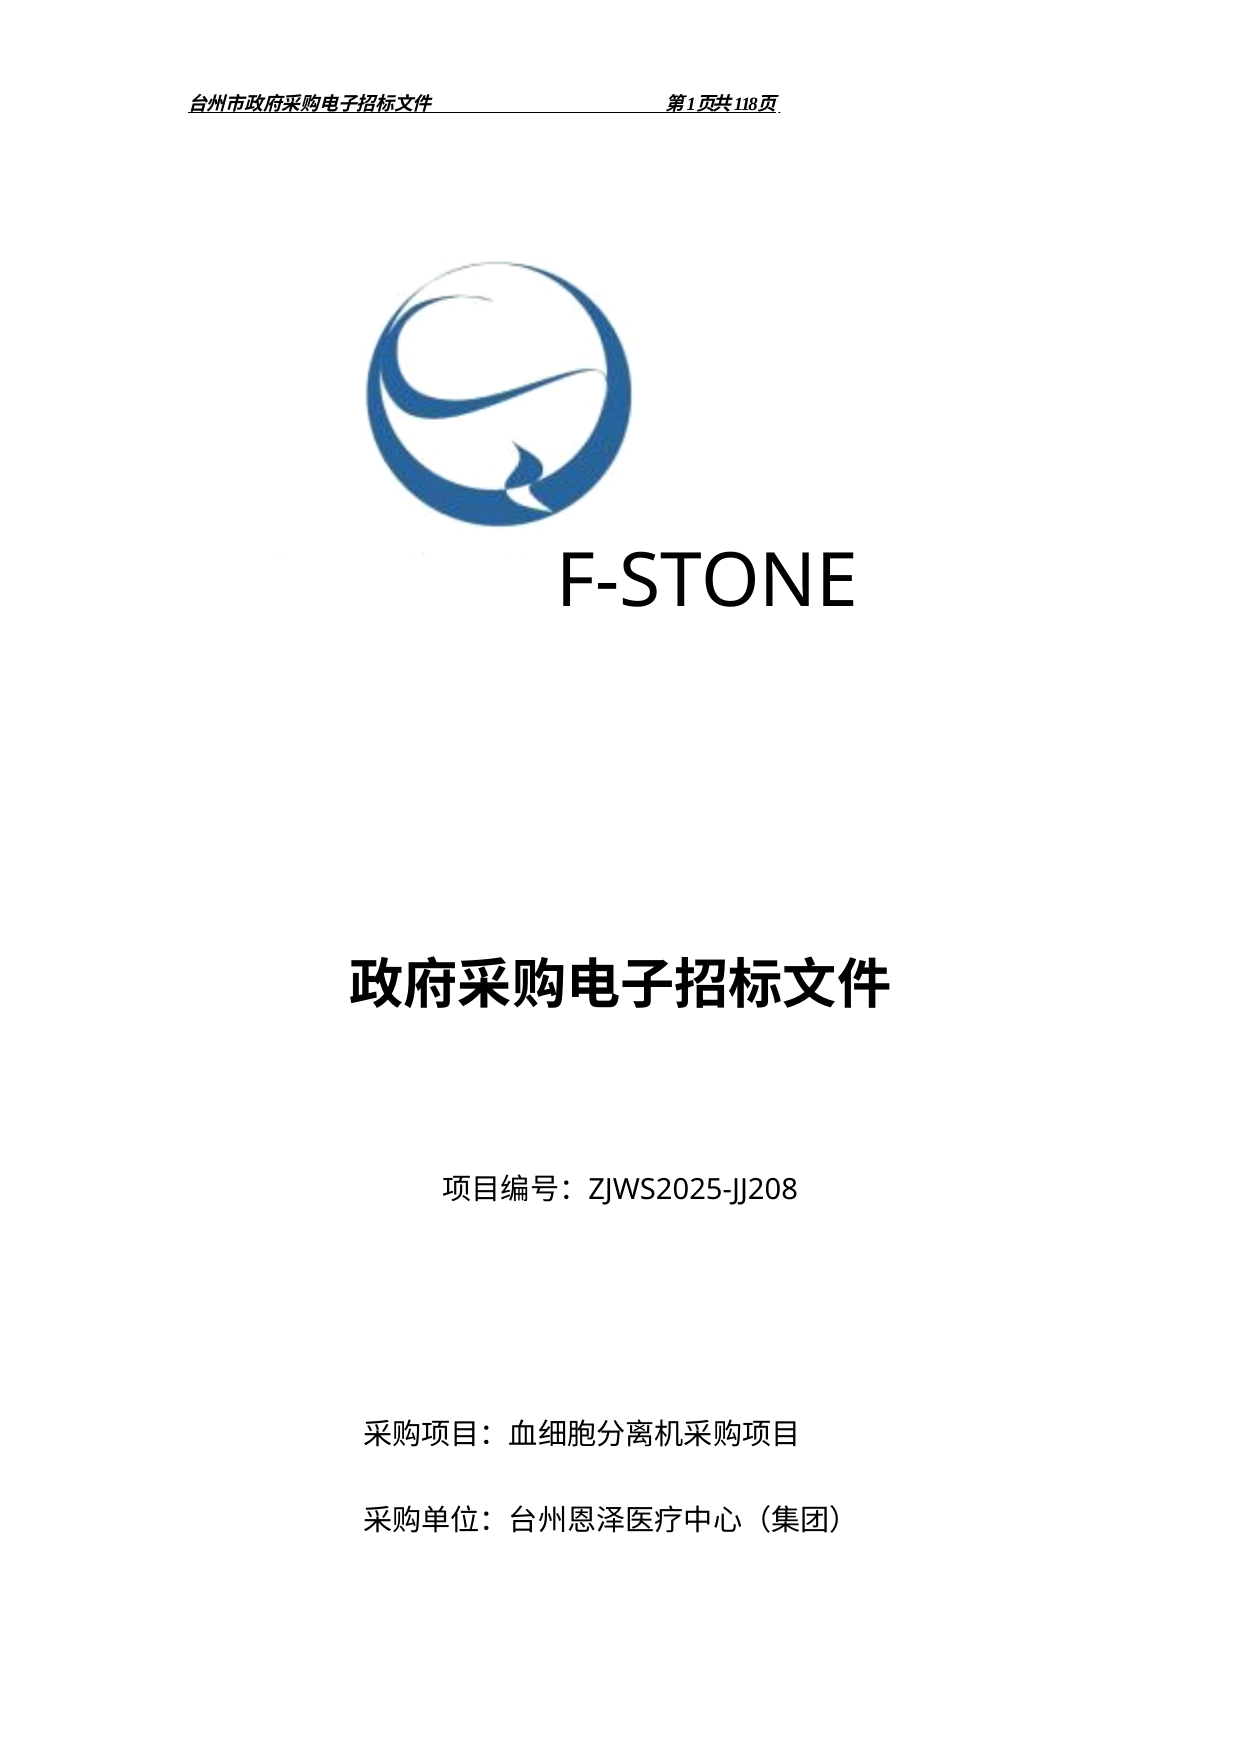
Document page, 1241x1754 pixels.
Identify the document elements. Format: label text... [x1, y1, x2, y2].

text F-STONE [188, 512, 1052, 642]
picture [252, 215, 740, 512]
text 项目编号：ZJWS2025-JJ208 [188, 1143, 1052, 1208]
text 采购单位：台州恩泽医疗中心（集团） [188, 1485, 1052, 1550]
text 政府采购电子招标文件 [188, 922, 1052, 1019]
text 采购项目：血细胞分离机采购项目 [188, 1399, 1052, 1464]
